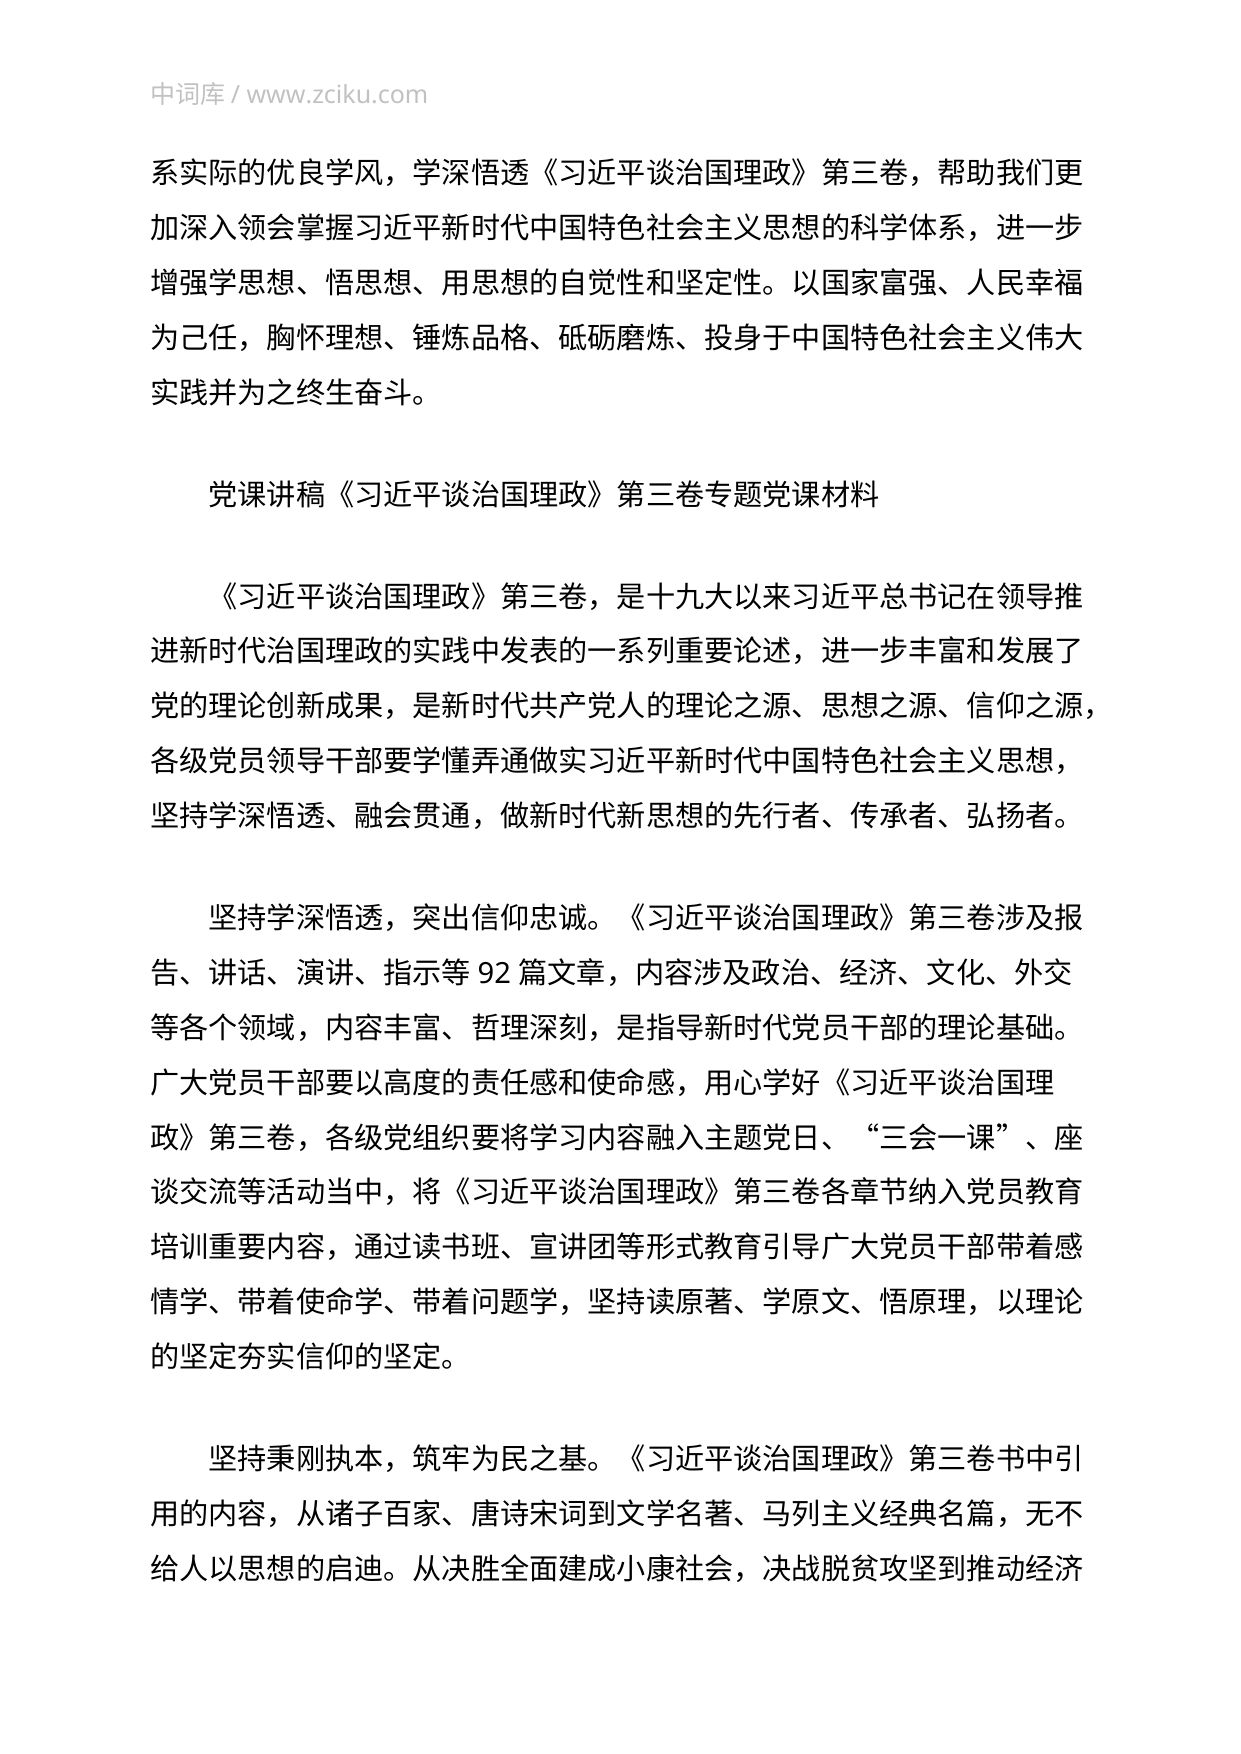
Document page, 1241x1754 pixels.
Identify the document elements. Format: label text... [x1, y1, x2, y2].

text 坚持学深悟透，突出信仰忠诚。《习近平谈治国理政》第三卷涉及报告、讲话、演讲、指示等 92 篇文章，内容涉及政治、经济、文化、外交等各个领域，内容丰富、哲理深刻，是指导新时代党员干部的理论基础。广大党员干部要以高度的责任感和使命感，用心学好《习近平谈治国理政》第三卷，各级党组织要将学习内容融入主题党日、“三会一课”、座谈交流等活动当中，将《习近平谈治国理政》第三卷各章节纳入党员教育培训重要内容，通过读书班、宣讲团等形式教育引导广大党员干部带着感情学、带着使命学、带着问题学，坚持读原著、学原文、悟原理，以理论的坚定夯实信仰的坚定。 [150, 894, 1090, 1376]
text 党课讲稿《习近平谈治国理政》第三卷专题党课材料 [150, 471, 1090, 514]
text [150, 1436, 1090, 1588]
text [150, 150, 1090, 412]
text 《习近平谈治国理政》第三卷，是十九大以来习近平总书记在领导推进新时代治国理政的实践中发表的一系列重要论述，进一步丰富和发展了党的理论创新成果，是新时代共产党人的理论之源、思想之源、信仰之源，各级党员领导干部要学懂弄通做实习近平新时代中国特色社会主义思想，坚持学深悟透、融会贯通，做新时代新思想的先行者、传承者、弘扬者。 [150, 573, 1090, 835]
